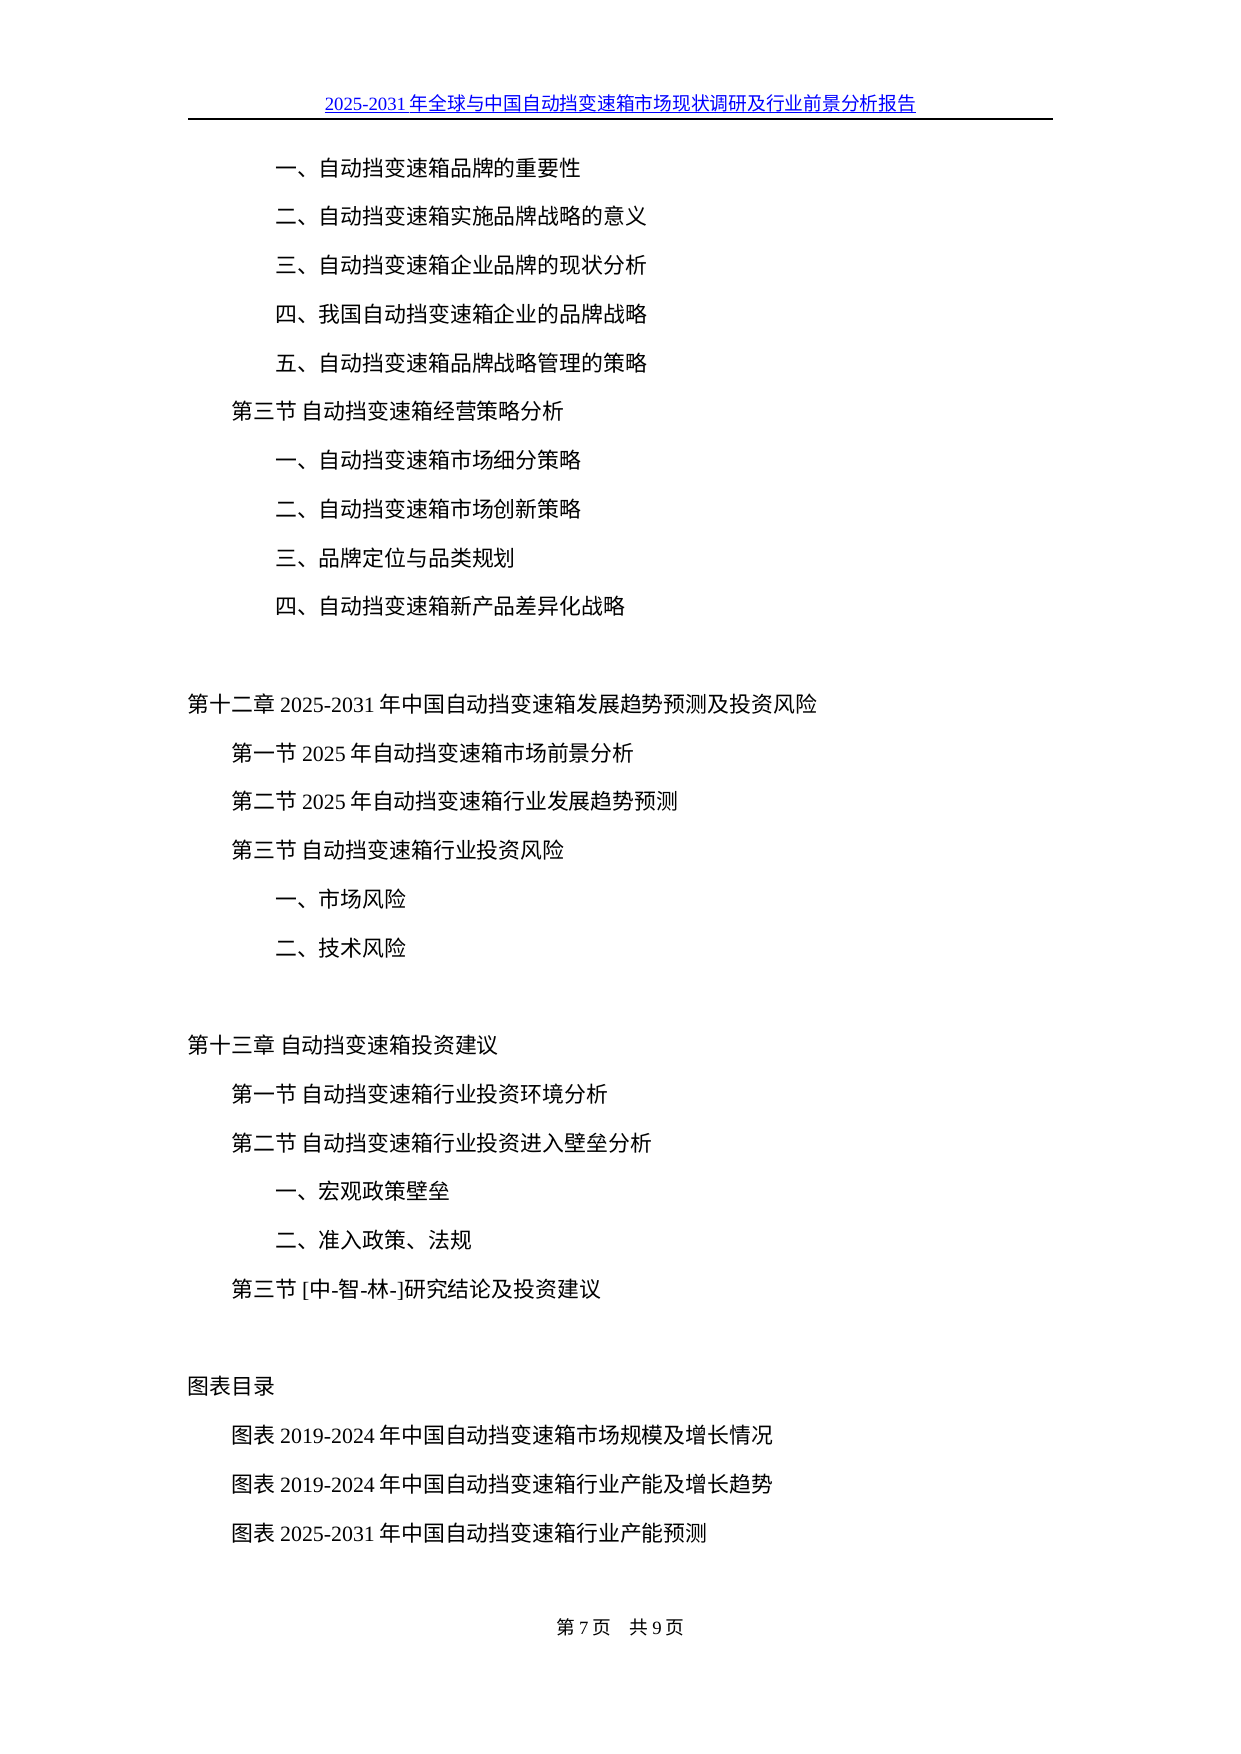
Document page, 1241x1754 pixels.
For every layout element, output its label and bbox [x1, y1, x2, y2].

text [187, 150, 1053, 1548]
